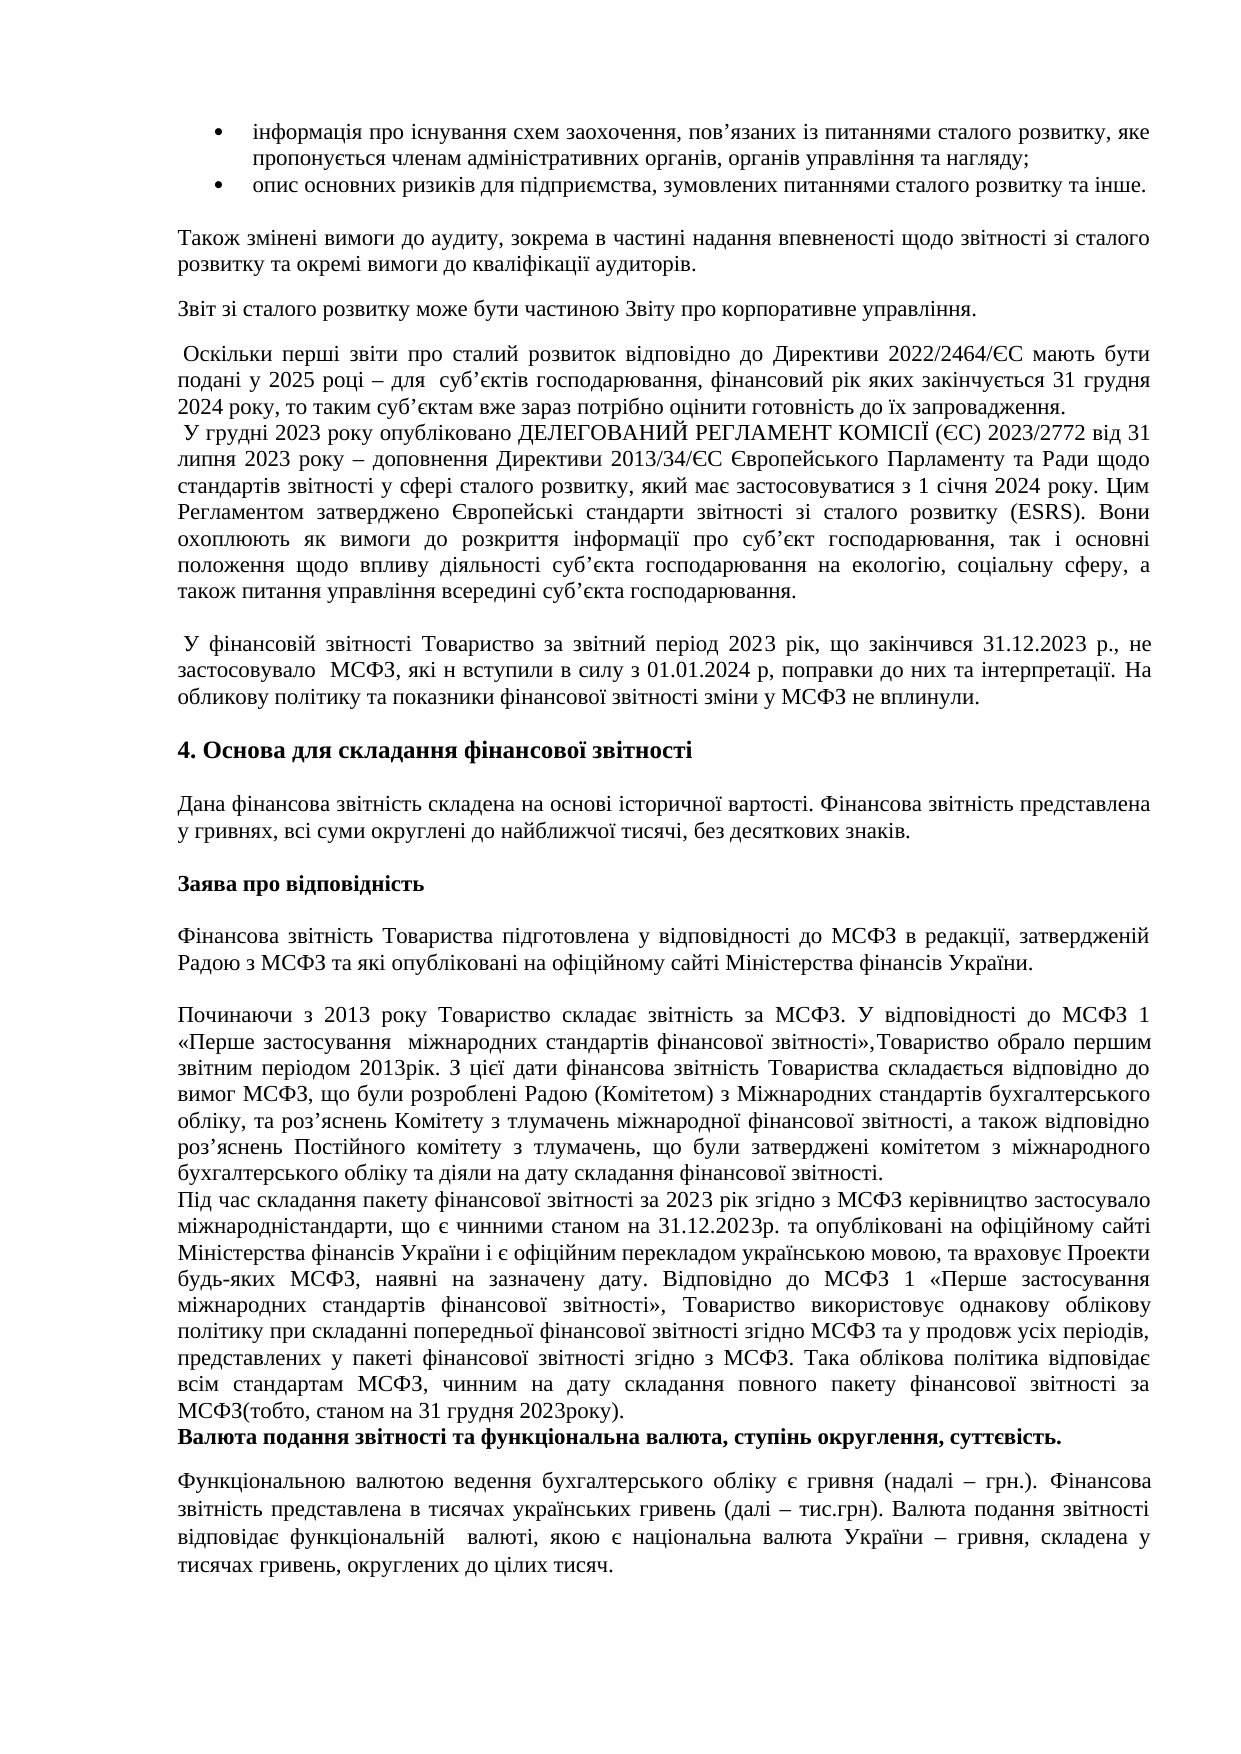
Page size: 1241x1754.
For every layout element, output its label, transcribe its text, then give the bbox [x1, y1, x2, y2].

text Оскільки перші звіти про сталий розвиток відповідно до Директиви 2022/2464/ЄС мають бути подані у 2025 році – для суб’єктів господарювання, фінансовий рік яких закінчується 31 грудня 2024 року, то таким суб’єктам вже зараз потрібно оцінити готовність до їх запровадження. [177, 340, 1152, 419]
list інформація про існування схем заохочення, повʼязаних із питаннями сталого розвитку, яке пропонується членам адміністративних органів, органів управління та нагляду; [215, 118, 1152, 171]
text Заява про відповідність [177, 869, 1152, 896]
text Валюта подання звітності та функціональна валюта, ступінь округлення, суттєвість. [177, 1423, 1152, 1449]
text У грудні 2023 року опубліковано ДЕЛЕГОВАНИЙ РЕГЛАМЕНТ КОМІСІЇ (ЄС) 2023/2772 від 31 липня 2023 року – доповнення Директиви 2013/34/ЄС Європейського Парламенту та Ради щодо стандартів звітності у сфері сталого розвитку, який має застосовуватися з 1 січня 2024 року. Цим Регламентом затверджено Європейські стандарти звітності зі сталого розвитку (ESRS). Вони охоплюють як вимоги до розкриття інформації про суб’єкт господарювання, так і основні положення щодо впливу діяльності суб’єкта господарювання на екологію, соціальну сферу, а також питання управління всередині суб’єкта господарювання. [177, 419, 1152, 604]
text У фінансовій звітності Товариство за звітний період 2023 рік, що закінчився 31.12.2023 р., не застосовувало МСФЗ, які н вступили в силу з 01.01.2024 р, поправки до них та інтерпретації. На обликову політику та показники фінансової звітності зміни у МСФЗ не вплинули. [177, 630, 1152, 709]
text 4. Основа для складання фінансової звітності [177, 735, 1152, 764]
list опис основних ризиків для підприємства, зумовлених питаннями сталого розвитку та інше. [215, 171, 1152, 197]
text Функціональною валютою ведення бухгалтерського обліку є гривня (надалі – грн.). Фінансова звітність представлена в тисячах українських гривень (далі – тис.грн). Валюта подання звітності відповідає функціональній валюті, якою є національна валюта України – гривня, складена у тисячах гривень, округлених до цілих тисяч. [177, 1468, 1152, 1578]
text Починаючи з 2013 року Товариство складає звітність за МСФЗ. У відповідності до МСФЗ 1 «Перше застосування міжнародних стандартів фінансової звітності»,Товариство обрало першим звітним періодом 2013рік. З цієї дати фінансова звітність Товариства складається відповідно до вимог МСФЗ, що були розроблені Радою (Комітетом) з Міжнародних стандартів бухгалтерського обліку, та роз’яснень Комітету з тлумачень міжнародної фінансової звітності, а також відповідно роз’яснень Постійного комітету з тлумачень, що були затверджені комітетом з міжнародного бухгалтерського обліку та діяли на дату складання фінансової звітності. [177, 1001, 1152, 1186]
text Звіт зі сталого розвитку може бути частиною Звіту про корпоративне управління. [177, 295, 1152, 321]
text Фінансова звітність Товариства підготовлена у відповідності до МСФЗ в редакції, затвердженій Радою з МСФЗ та які опубліковані на офіційному сайті Міністерства фінансів України. [177, 922, 1152, 975]
text Дана фінансова звітність складена на основі історичної вартості. Фінансова звітність представлена у гривнях, всі суми округлені до найближчої тисячі, без десяткових знаків. [177, 791, 1152, 843]
text Під час складання пакету фінансової звітності за 2023 рік згідно з МСФЗ керівництво застосувало міжнародністандарти, що є чинними станом на 31.12.2023р. та опубліковані на офіційному сайті Міністерства фінансів України і є офіційним перекладом українською мовою, та враховує Проекти будь-яких МСФЗ, наявні на зазначену дату. Відповідно до МСФЗ 1 «Перше застосування міжнародних стандартів фінансової звітності», Товариство використовує однакову облікову політику при складанні попередньої фінансової звітності згідно МСФЗ та у продовж усіх періодів, представлених у пакеті фінансової звітності згідно з МСФЗ. Така облікова політика відповідає всім стандартам МСФЗ, чинним на дату складання повного пакету фінансової звітності за МСФЗ(тобто, станом на 31 грудня 2023року). [177, 1186, 1152, 1423]
text Також змінені вимоги до аудиту, зокрема в частині надання впевненості щодо звітності зі сталого розвитку та окремі вимоги до кваліфікації аудиторів. [177, 223, 1152, 276]
